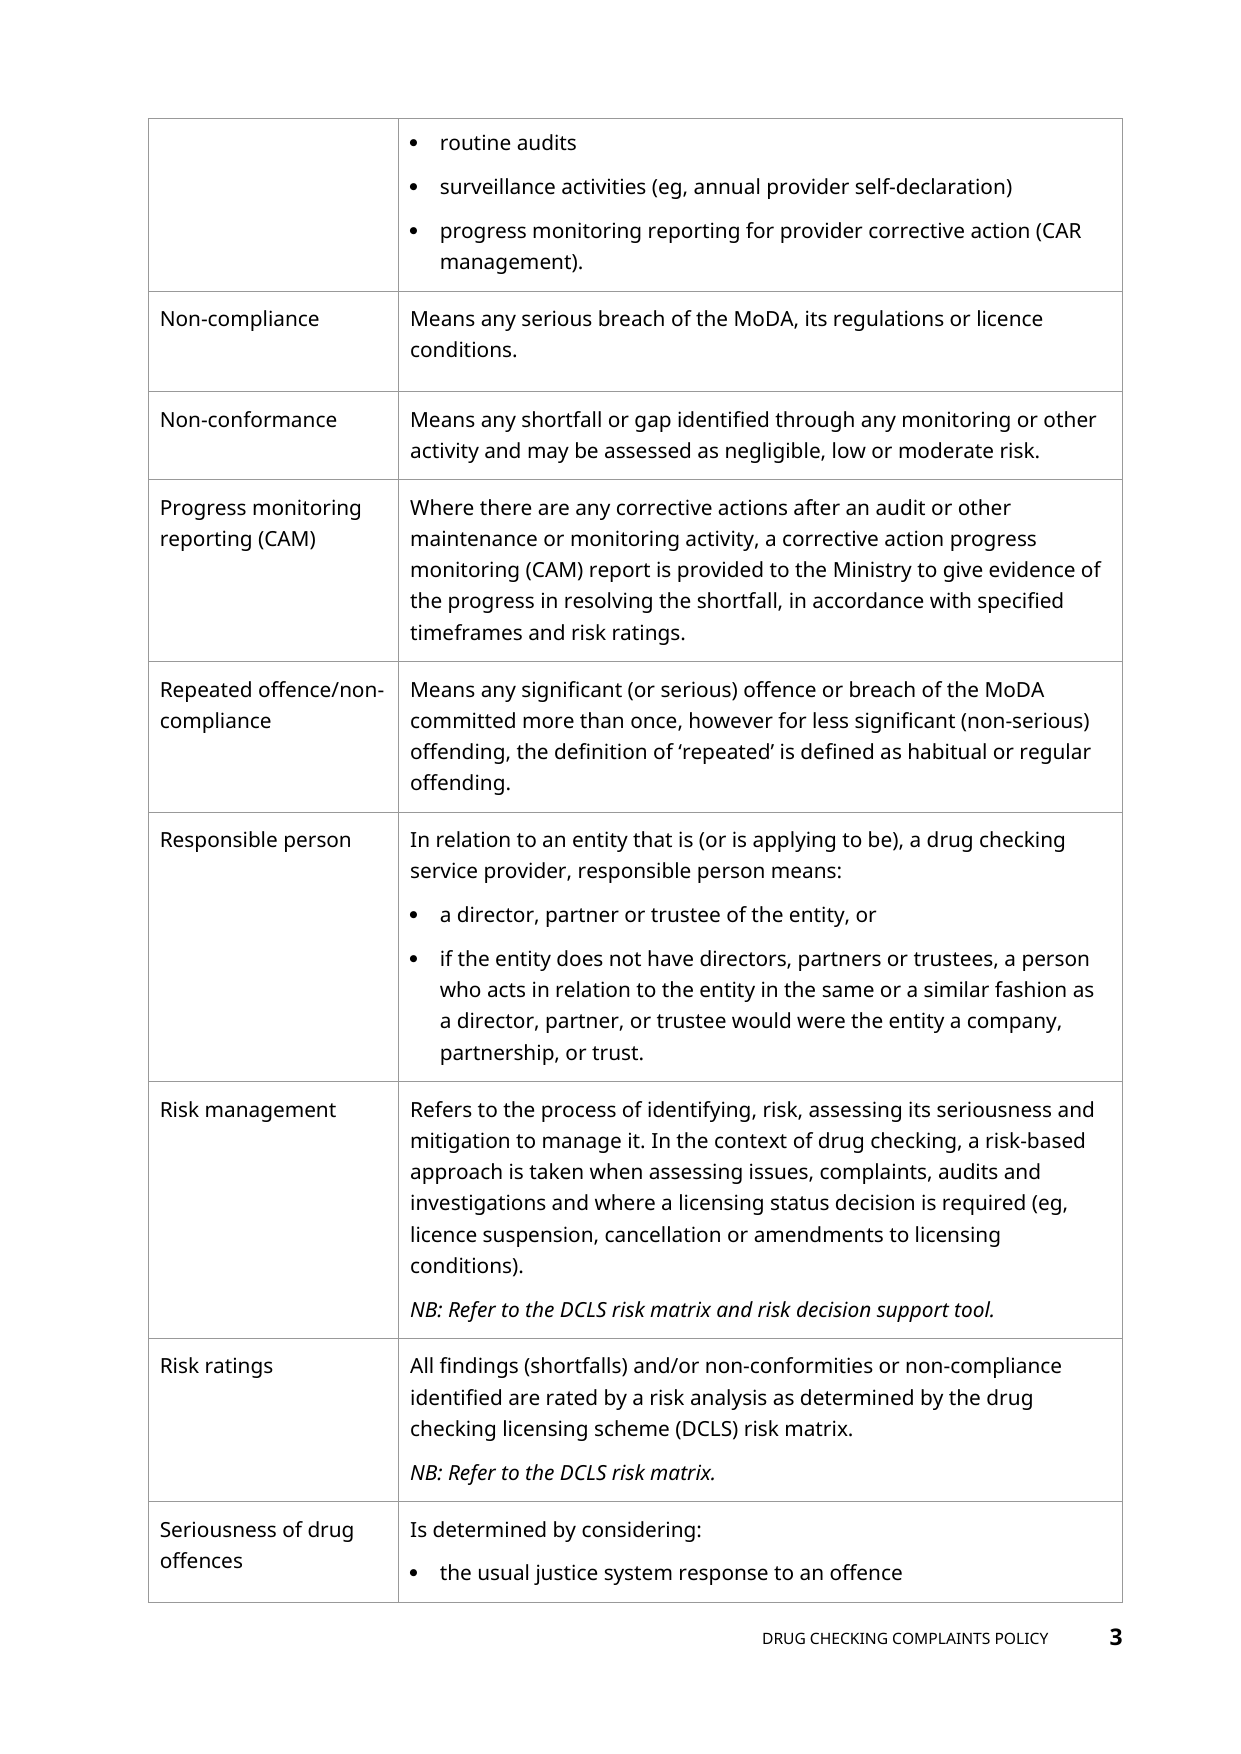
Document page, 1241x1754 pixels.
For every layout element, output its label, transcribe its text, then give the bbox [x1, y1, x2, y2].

table_cell Risk ratings [149, 1339, 398, 1501]
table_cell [149, 1502, 398, 1602]
table_cell Where there are any corrective actions after an audit or other maintenance or monitoring activity, a corrective action progress monitoring (CAM) report is provided to the Ministry to give evidence of the progress in resolving the shortfall, in accordance with specified timeframes and risk ratings. [399, 480, 1122, 661]
table_cell Non-compliance [149, 292, 398, 391]
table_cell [399, 119, 1122, 291]
table_cell Progress monitoring reporting (CAM) [149, 480, 398, 661]
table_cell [399, 1502, 1122, 1602]
table_cell All findings (shortfalls) and/or non-conformities or non-compliance identified are rated by a risk analysis as determined by the drug checking licensing scheme (DCLS) risk matrix. NB: Refer to the DCLS risk matrix. [399, 1339, 1122, 1501]
table_cell Non-conformance [149, 392, 398, 479]
table_cell Means any serious breach of the MoDA, its regulations or licence conditions. [399, 292, 1122, 391]
table_cell Means any shortfall or gap identified through any monitoring or other activity and may be assessed as negligible, low or moderate risk. [399, 392, 1122, 479]
table_cell Repeated offence/non-compliance [149, 662, 398, 812]
table_cell In relation to an entity that is (or is applying to be), a drug checking service provider, responsible person means: a director, partner or trustee of the entity, or if the entity does not have directors, partners or trustees, a person who acts in relation to the entity in the same or a similar fashion as a director, partner, or trustee would were the entity a company, partnership, or trust. [399, 813, 1122, 1081]
table_cell Means any significant (or serious) offence or breach of the MoDA committed more than once, however for less significant (non-serious) offending, the definition of ‘repeated’ is defined as habitual or regular offending. [399, 662, 1122, 812]
table_cell Refers to the process of identifying, risk, assessing its seriousness and mitigation to manage it. In the context of drug checking, a risk-based approach is taken when assessing issues, complaints, audits and investigations and where a licensing status decision is required (eg, licence suspension, cancellation or amendments to licensing conditions). NB: Refer to the DCLS risk matrix and risk decision support tool. [399, 1082, 1122, 1338]
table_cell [149, 119, 398, 291]
table_cell Risk management [149, 1082, 398, 1338]
table_cell Responsible person [149, 813, 398, 1081]
